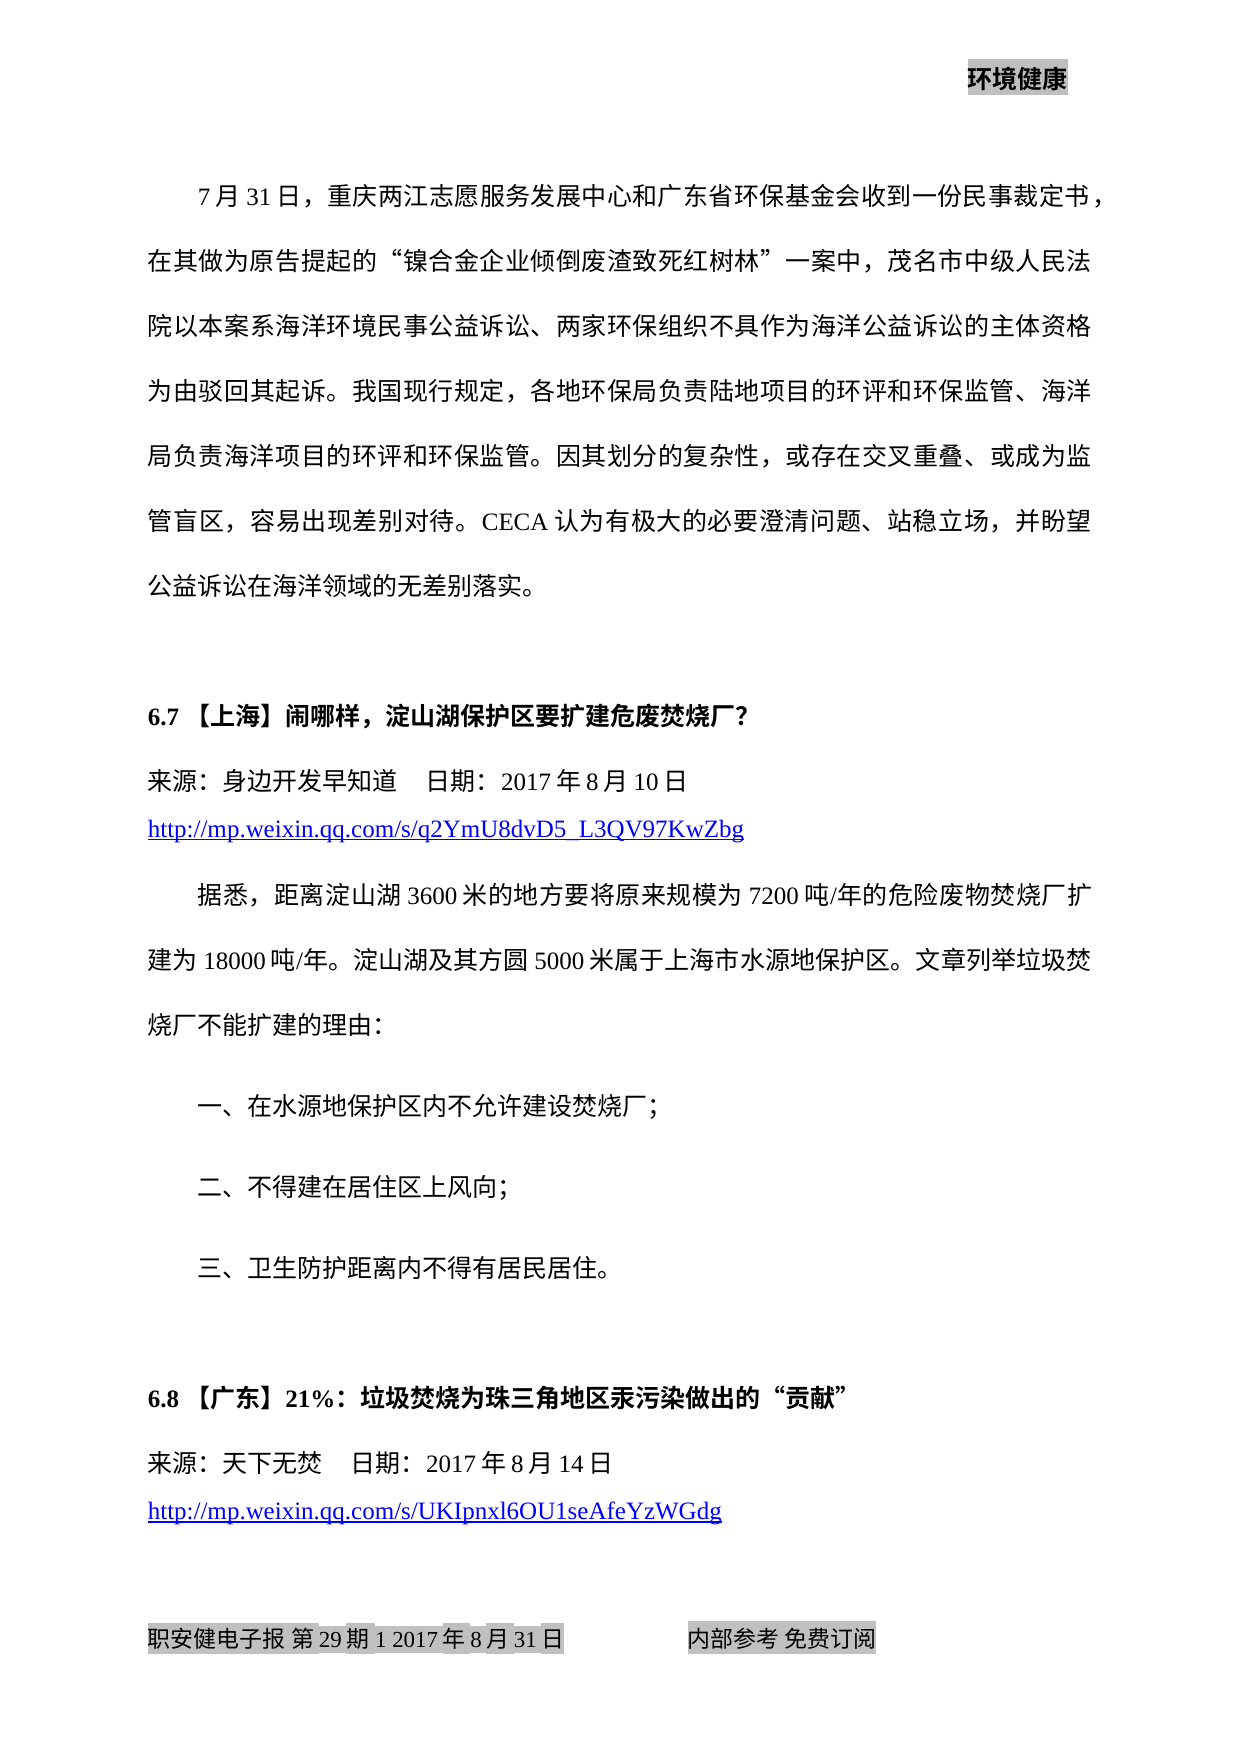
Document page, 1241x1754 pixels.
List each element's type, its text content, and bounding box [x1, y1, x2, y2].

text 据悉，距离淀山湖3600米的地方要将原来规模为7200吨/年的危险废物焚烧厂扩建为18000吨/年。淀山湖及其方圆5000米属于上海市水源地保护区。文章列举垃圾焚烧厂不能扩建的理由： [148, 861, 1092, 1056]
text http://mp.weixin.qq.com/s/q2YmU8dvD5_L3QV97KwZbg [148, 812, 1092, 844]
text 来源：身边开发早知道 日期：2017年8月10日 [148, 747, 1092, 812]
text 7月31日，重庆两江志愿服务发展中心和广东省环保基金会收到一份民事裁定书，在其做为原告提起的“镍合金企业倾倒废渣致死红树林”一案中，茂名市中级人民法院以本案系海洋环境民事公益诉讼、两家环保组织不具作为海洋公益诉讼的主体资格为由驳回其起诉。我国现行规定，各地环保局负责陆地项目的环评和环保监管、海洋局负责海洋项目的环评和环保监管。因其划分的复杂性，或存在交叉重叠、或成为监管盲区，容易出现差别对待。CECA认为有极大的必要澄清问题、站稳立场，并盼望公益诉讼在海洋领域的无差别落实。 [148, 162, 1092, 617]
text 一、在水源地保护区内不允许建设焚烧厂； [148, 1072, 1092, 1137]
text 二、不得建在居住区上风向； [148, 1153, 1092, 1218]
text 三、卫生防护距离内不得有居民居住。 [148, 1234, 1092, 1299]
text http://mp.weixin.qq.com/s/UKIpnxl6OU1seAfeYzWGdg [148, 1494, 1092, 1527]
text 来源：天下无焚 日期：2017年8月14日 [148, 1429, 1092, 1494]
list 6.7 【上海】闹哪样，淀山湖保护区要扩建危废焚烧厂？ [148, 682, 1092, 747]
list 6.8 【广东】21%：垃圾焚烧为珠三角地区汞污染做出的“贡献” [148, 1364, 1092, 1429]
